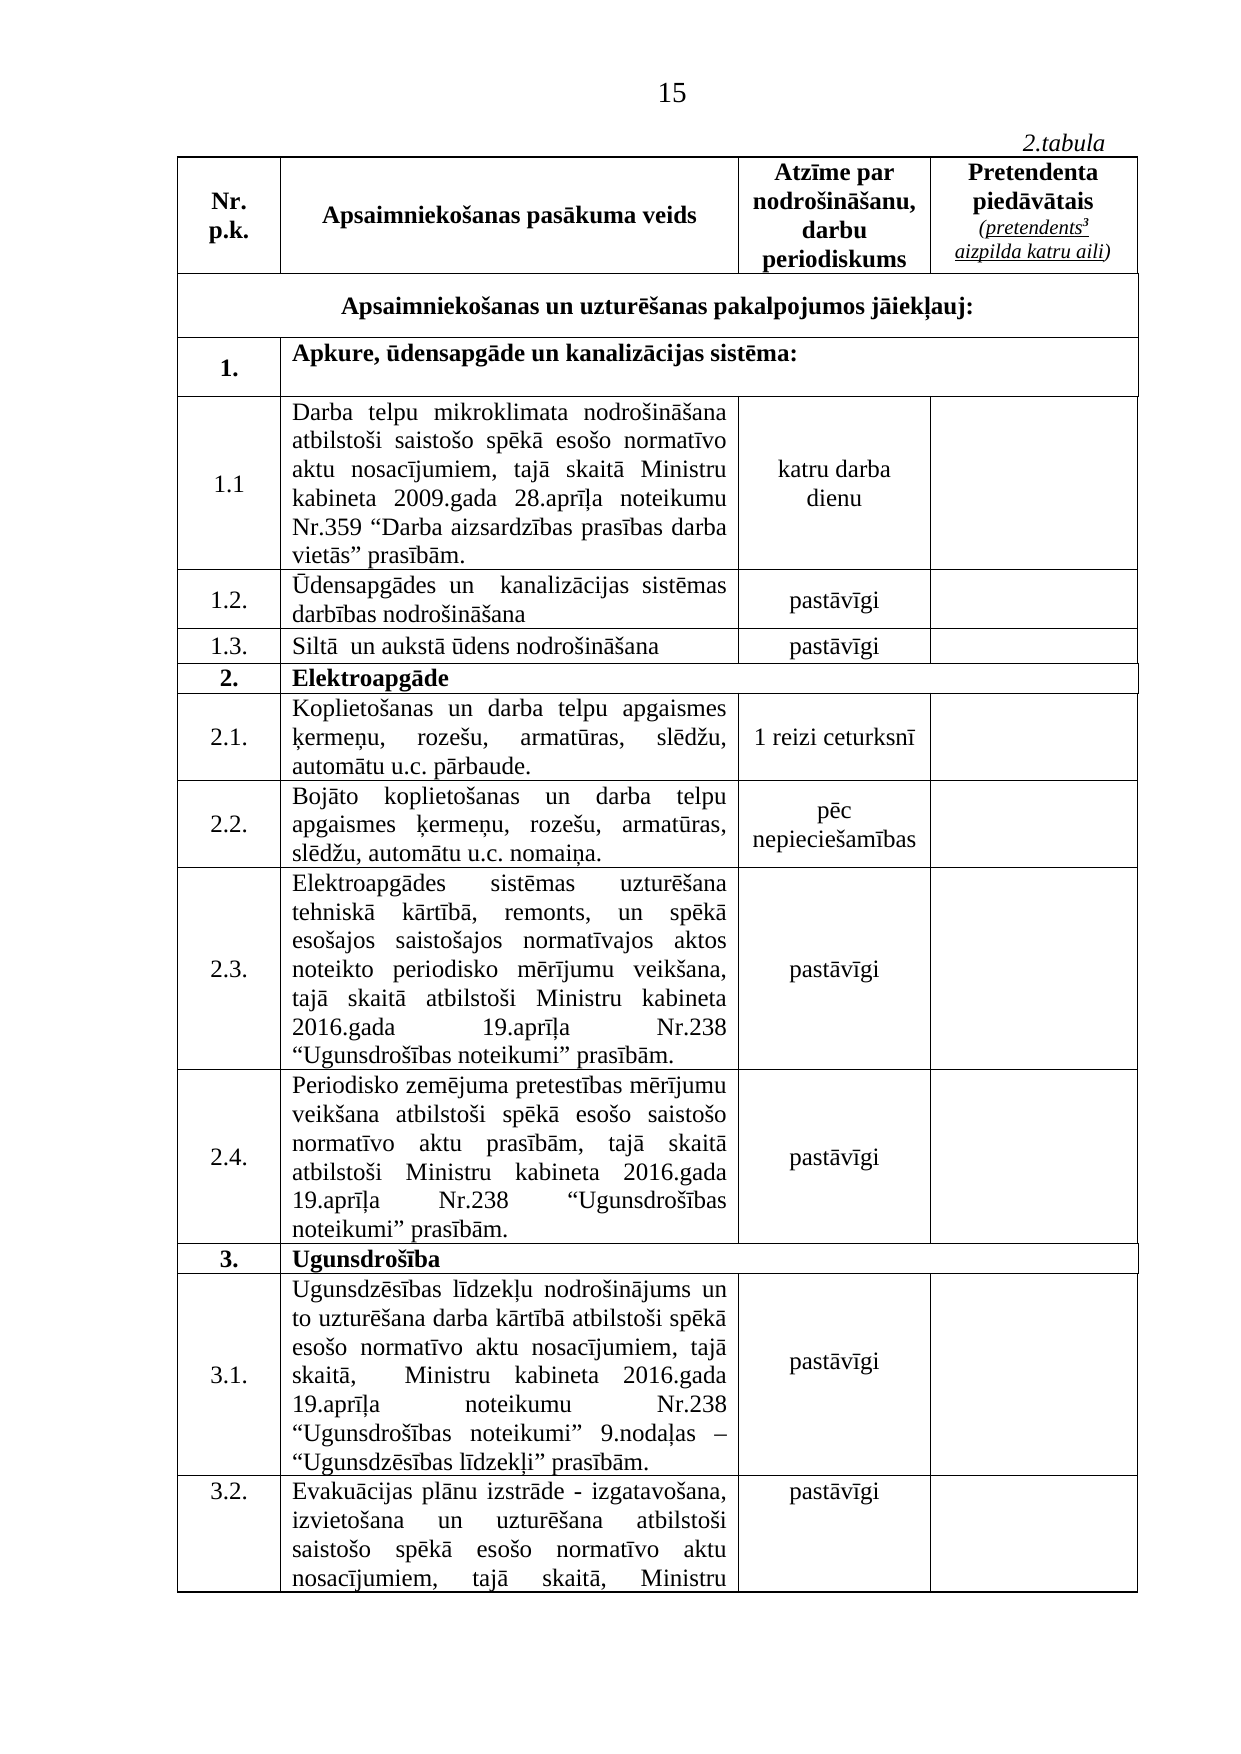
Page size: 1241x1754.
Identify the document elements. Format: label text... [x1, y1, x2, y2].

table_cell 1.2. [178, 570, 280, 628]
table_cell [931, 1274, 1137, 1475]
table_cell [931, 629, 1137, 662]
table_header Pretendenta piedāvātais (pretendents3 aizpilda katru aili) [931, 158, 1137, 272]
table_cell [931, 1476, 1137, 1591]
table_cell pastāvīgi [739, 629, 930, 662]
table_cell [931, 570, 1137, 628]
table_cell pastāvīgi [739, 868, 930, 1069]
table_cell 3.1. [178, 1274, 280, 1475]
table_cell pastāvīgi [739, 570, 930, 628]
table_cell Siltā un aukstā ūdens nodrošināšana [281, 629, 738, 662]
table_cell 2. [178, 664, 280, 692]
table_cell Apkure, ūdensapgāde un kanalizācijas sistēma: [281, 338, 1138, 396]
table_cell katru darba dienu [739, 397, 930, 569]
table_cell Ugunsdzēsības līdzekļu nodrošinājums un to uzturēšana darba kārtībā atbilstoši spēkā esošo normatīvo aktu nosacījumiem, tajā skaitā, Ministru kabineta 2016.gada 19.aprīļa noteikumu Nr.238 “Ugunsdrošības noteikumi” 9.nodaļas – “Ugunsdzēsības līdzekļi” prasībām. [281, 1274, 738, 1475]
table_cell 3. [178, 1244, 280, 1273]
table_cell pastāvīgi [739, 1476, 930, 1591]
table_cell 1. [178, 338, 280, 396]
table_cell [931, 868, 1137, 1069]
table_header Apsaimniekošanas pasākuma veids [281, 158, 738, 272]
table_cell 2.1. [178, 694, 280, 780]
table_cell 1.1 [178, 397, 280, 569]
table_cell 1.3. [178, 629, 280, 662]
table_cell Ūdensapgādes un kanalizācijas sistēmas darbības nodrošināšana [281, 570, 738, 628]
table_cell Periodisko zemējuma pretestības mērījumu veikšana atbilstoši spēkā esošo saistošo normatīvo aktu prasībām, tajā skaitā atbilstoši Ministru kabineta 2016.gada 19.aprīļa Nr.238 “Ugunsdrošības noteikumi” prasībām. [281, 1070, 738, 1243]
table_cell [931, 1070, 1137, 1243]
table_cell 2.2. [178, 781, 280, 867]
table_cell Darba telpu mikroklimata nodrošināšana atbilstoši saistošo spēkā esošo normatīvo aktu nosacījumiem, tajā skaitā Ministru kabineta 2009.gada 28.aprīļa noteikumu Nr.359 “Darba aizsardzības prasības darba vietās” prasībām. [281, 397, 738, 569]
table_cell Ugunsdrošība [281, 1244, 1138, 1273]
table_cell [931, 694, 1137, 780]
table_header Atzīme par nodrošināšanu, darbu periodiskums [739, 158, 930, 272]
table_cell pastāvīgi [739, 1070, 930, 1243]
table_cell pastāvīgi [739, 1274, 930, 1475]
table_cell [931, 397, 1137, 569]
table_cell Bojāto koplietošanas un darba telpu apgaismes ķermeņu, rozešu, armatūras, slēdžu, automātu u.c. nomaiņa. [281, 781, 738, 867]
table_cell 2.4. [178, 1070, 280, 1243]
table_cell Apsaimniekošanas un uzturēšanas pakalpojumos jāiekļauj: [178, 274, 1138, 337]
table_cell 3.2. [178, 1476, 280, 1591]
table_cell [931, 781, 1137, 867]
table_cell Elektroapgādes sistēmas uzturēšana tehniskā kārtībā, remonts, un spēkā esošajos saistošajos normatīvajos aktos noteikto periodisko mērījumu veikšana, tajā skaitā atbilstoši Ministru kabineta 2016.gada 19.aprīļa Nr.238 “Ugunsdrošības noteikumi” prasībām. [281, 868, 738, 1069]
table_header Nr. p.k. [178, 158, 280, 272]
table_cell 2.3. [178, 868, 280, 1069]
table_cell Elektroapgāde [281, 664, 1138, 692]
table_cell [281, 1476, 738, 1591]
table_cell 1 reizi ceturksnī [739, 694, 930, 780]
text 2.tabula [207, 128, 1107, 156]
table_cell Koplietošanas un darba telpu apgaismes ķermeņu, rozešu, armatūras, slēdžu, automātu u.c. pārbaude. [281, 694, 738, 780]
table_cell pēc nepieciešamības [739, 781, 930, 867]
